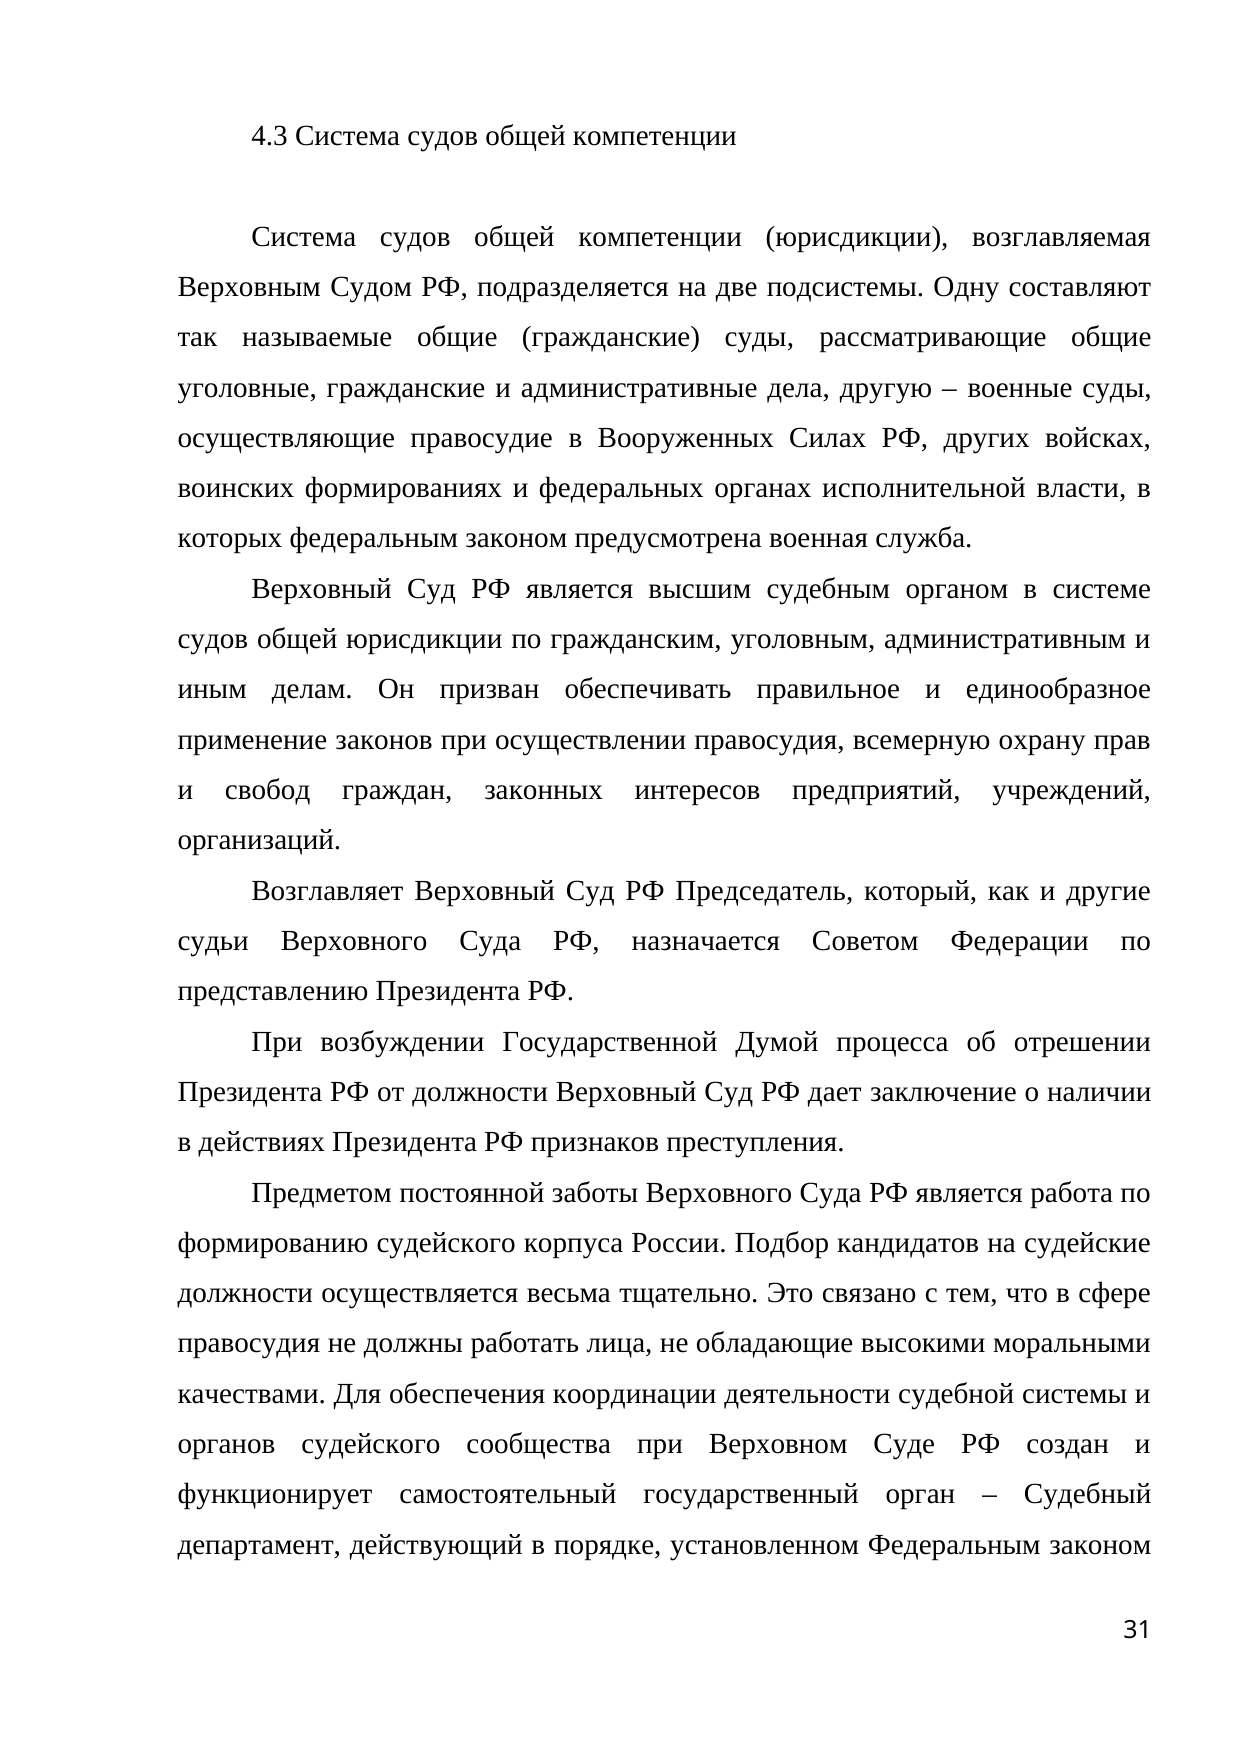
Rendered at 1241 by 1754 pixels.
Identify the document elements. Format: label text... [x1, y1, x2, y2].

text Верховный Суд РФ является высшим судебным органом в системе судов общей юрисдикции по гражданским, уголовным, административным и иным делам. Он призван обеспечивать правильное и единообразное применение законов при осуществлении правосудия, всемерную охрану прав и свобод граждан, законных интересов предприятий, учреждений, организаций. [177, 571, 1152, 856]
text При возбуждении Государственной Думой процесса об отрешении Президента РФ от должности Верховный Суд РФ дает заключение о наличии в действиях Президента РФ признаков преступления. [177, 1024, 1152, 1158]
text 4.3 Система судов общей компетенции [177, 118, 1152, 152]
text Система судов общей компетенции (юрисдикции), возглавляемая Верховным Судом РФ, подразделяется на две подсистемы. Одну составляют так называемые общие (гражданские) суды, рассматривающие общие уголовные, гражданские и административные дела, другую – военные суды, осуществляющие правосудие в Вооруженных Силах РФ, других войсках, воинских формированиях и федеральных органах исполнительной власти, в которых федеральным законом предусмотрена военная служба. [177, 219, 1152, 554]
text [177, 1175, 1152, 1560]
text Возглавляет Верховный Суд РФ Председатель, который, как и другие судьи Верховного Суда РФ, назначается Советом Федерации по представлению Президента РФ. [177, 873, 1152, 1007]
